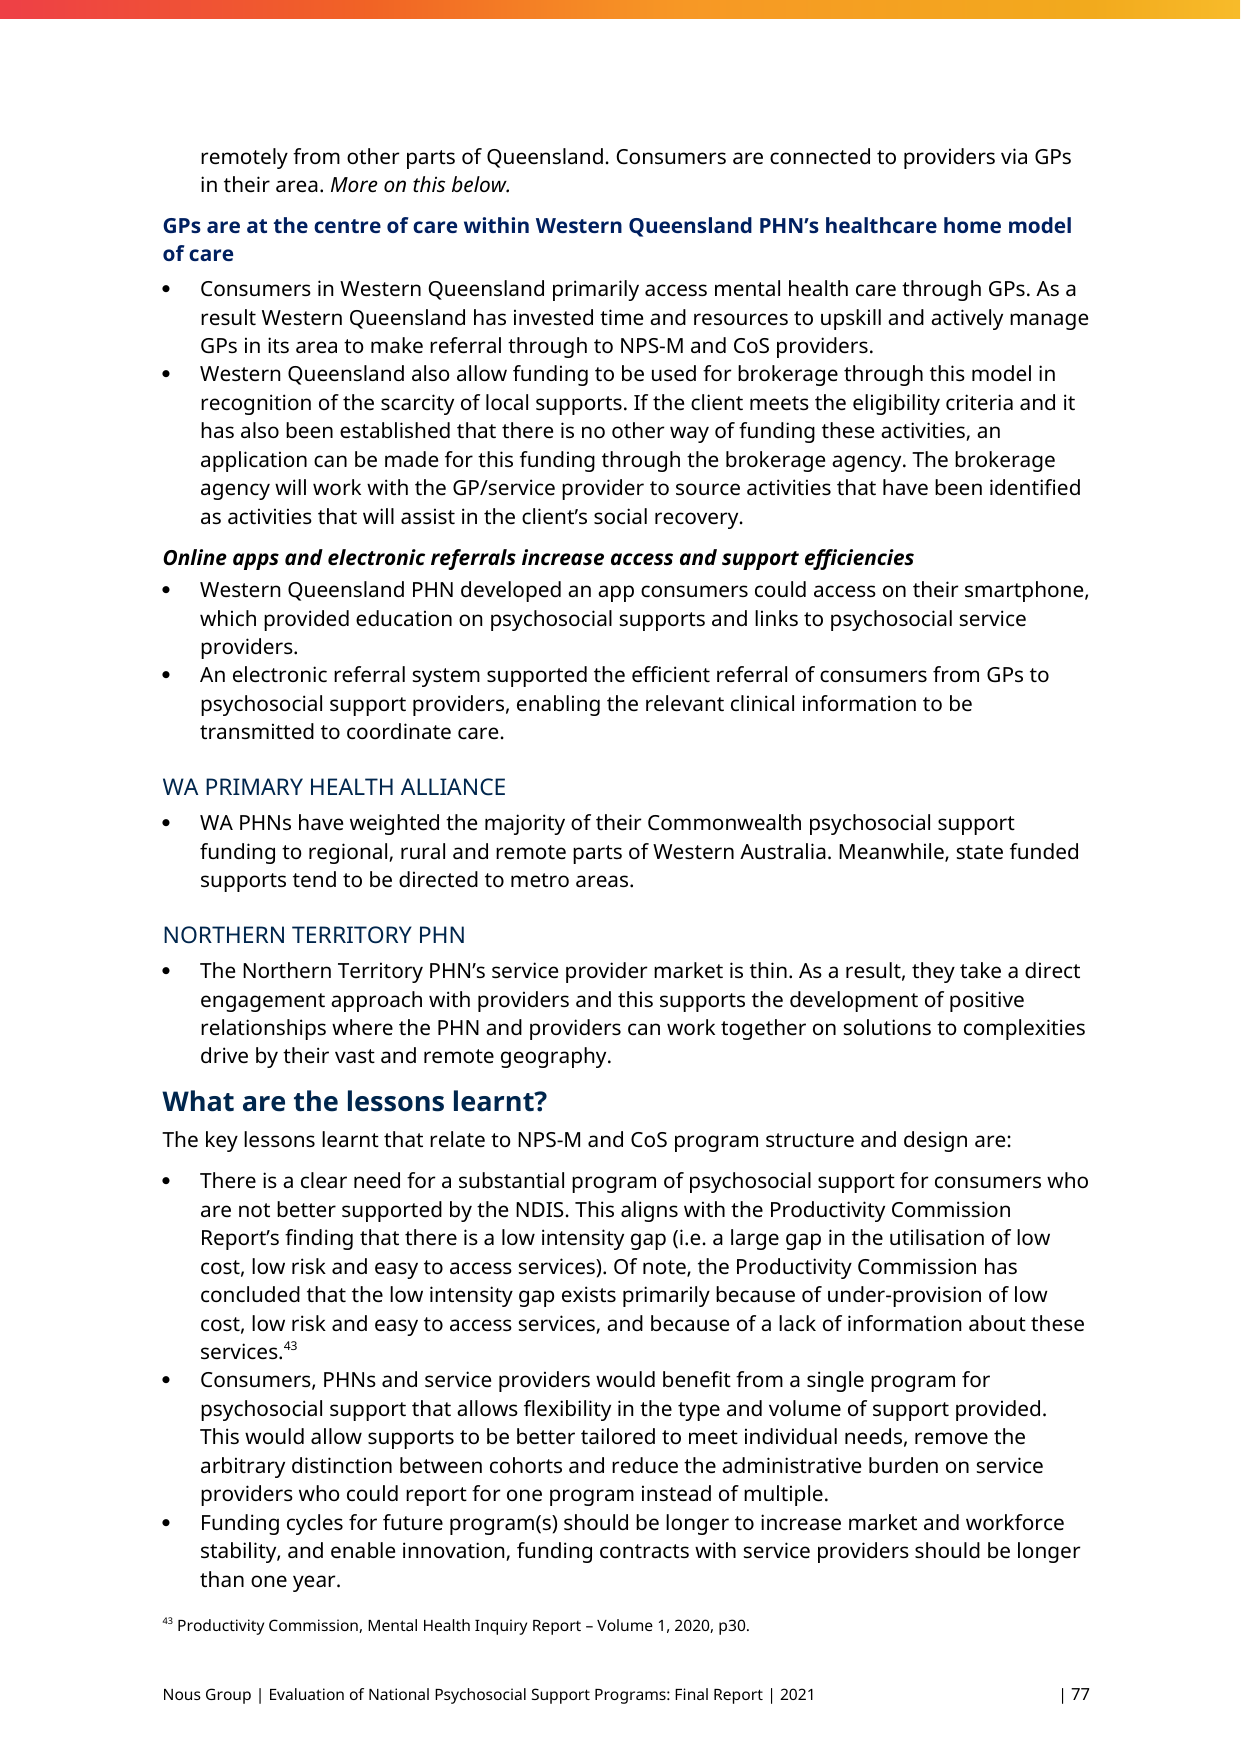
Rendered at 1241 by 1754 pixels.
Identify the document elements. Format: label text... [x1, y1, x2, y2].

list Online apps and electronic referrals increase access and support efficiencies [162, 543, 1092, 571]
list The Northern Territory PHN’s service provider market is thin. As a result, they take a direct engagement approach with providers and this supports the development of positive relationships where the PHN and providers can work together on solutions to complexities drive by their vast and remote geography. [162, 956, 1092, 1070]
subtitle NORTHERN TERRITORY PHN [162, 919, 1092, 950]
text The key lessons learnt that relate to NPS-M and CoS program structure and design are: [162, 1126, 1092, 1154]
list Western Queensland also allow funding to be used for brokerage through this model in recognition of the scarcity of local supports. If the client meets the eligibility criteria and it has also been established that there is no other way of funding these activities, an application can be made for this funding through the brokerage agency. The brokerage agency will work with the GP/service provider to source activities that have been identified as activities that will assist in the client’s social recovery. [162, 359, 1092, 530]
subtitle What are the lessons learnt? [162, 1082, 1092, 1119]
list Consumers in Western Queensland primarily access mental health care through GPs. As a result Western Queensland has invested time and resources to upskill and actively manage GPs in its area to make referral through to NPS-M and CoS providers. [162, 274, 1092, 359]
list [162, 142, 1092, 199]
subtitle GPs are at the centre of care within Western Queensland PHN’s healthcare home model of care [162, 211, 1092, 268]
list An electronic referral system supported the efficient referral of consumers from GPs to psychosocial support providers, enabling the relevant clinical information to be transmitted to coordinate care. [162, 661, 1092, 746]
list WA PHNs have weighted the majority of their Commonwealth psychosocial support funding to regional, rural and remote parts of Western Australia. Meanwhile, state funded supports tend to be directed to metro areas. [162, 808, 1092, 894]
list Funding cycles for future program(s) should be longer to increase market and workforce stability, and enable innovation, funding contracts with service providers should be longer than one year. [162, 1508, 1092, 1593]
list Consumers, PHNs and service providers would benefit from a single program for psychosocial support that allows flexibility in the type and volume of support provided. This would allow supports to be better tailored to meet individual needs, remove the arbitrary distinction between cohorts and reduce the administrative burden on service providers who could report for one program instead of multiple. [162, 1366, 1092, 1508]
subtitle WA PRIMARY HEALTH ALLIANCE [162, 771, 1092, 802]
picture [0, 0, 1241, 19]
list Western Queensland PHN developed an app consumers could access on their smartphone, which provided education on psychosocial supports and links to psychosocial service providers. [162, 575, 1092, 661]
list There is a clear need for a substantial program of psychosocial support for consumers who are not better supported by the NDIS. This aligns with the Productivity Commission Report’s finding that there is a low intensity gap (i.e. a large gap in the utilisation of low cost, low risk and easy to access services). Of note, the Productivity Commission has concluded that the low intensity gap exists primarily because of under-provision of low cost, low risk and easy to access services, and because of a lack of information about these services. [162, 1167, 1092, 1366]
